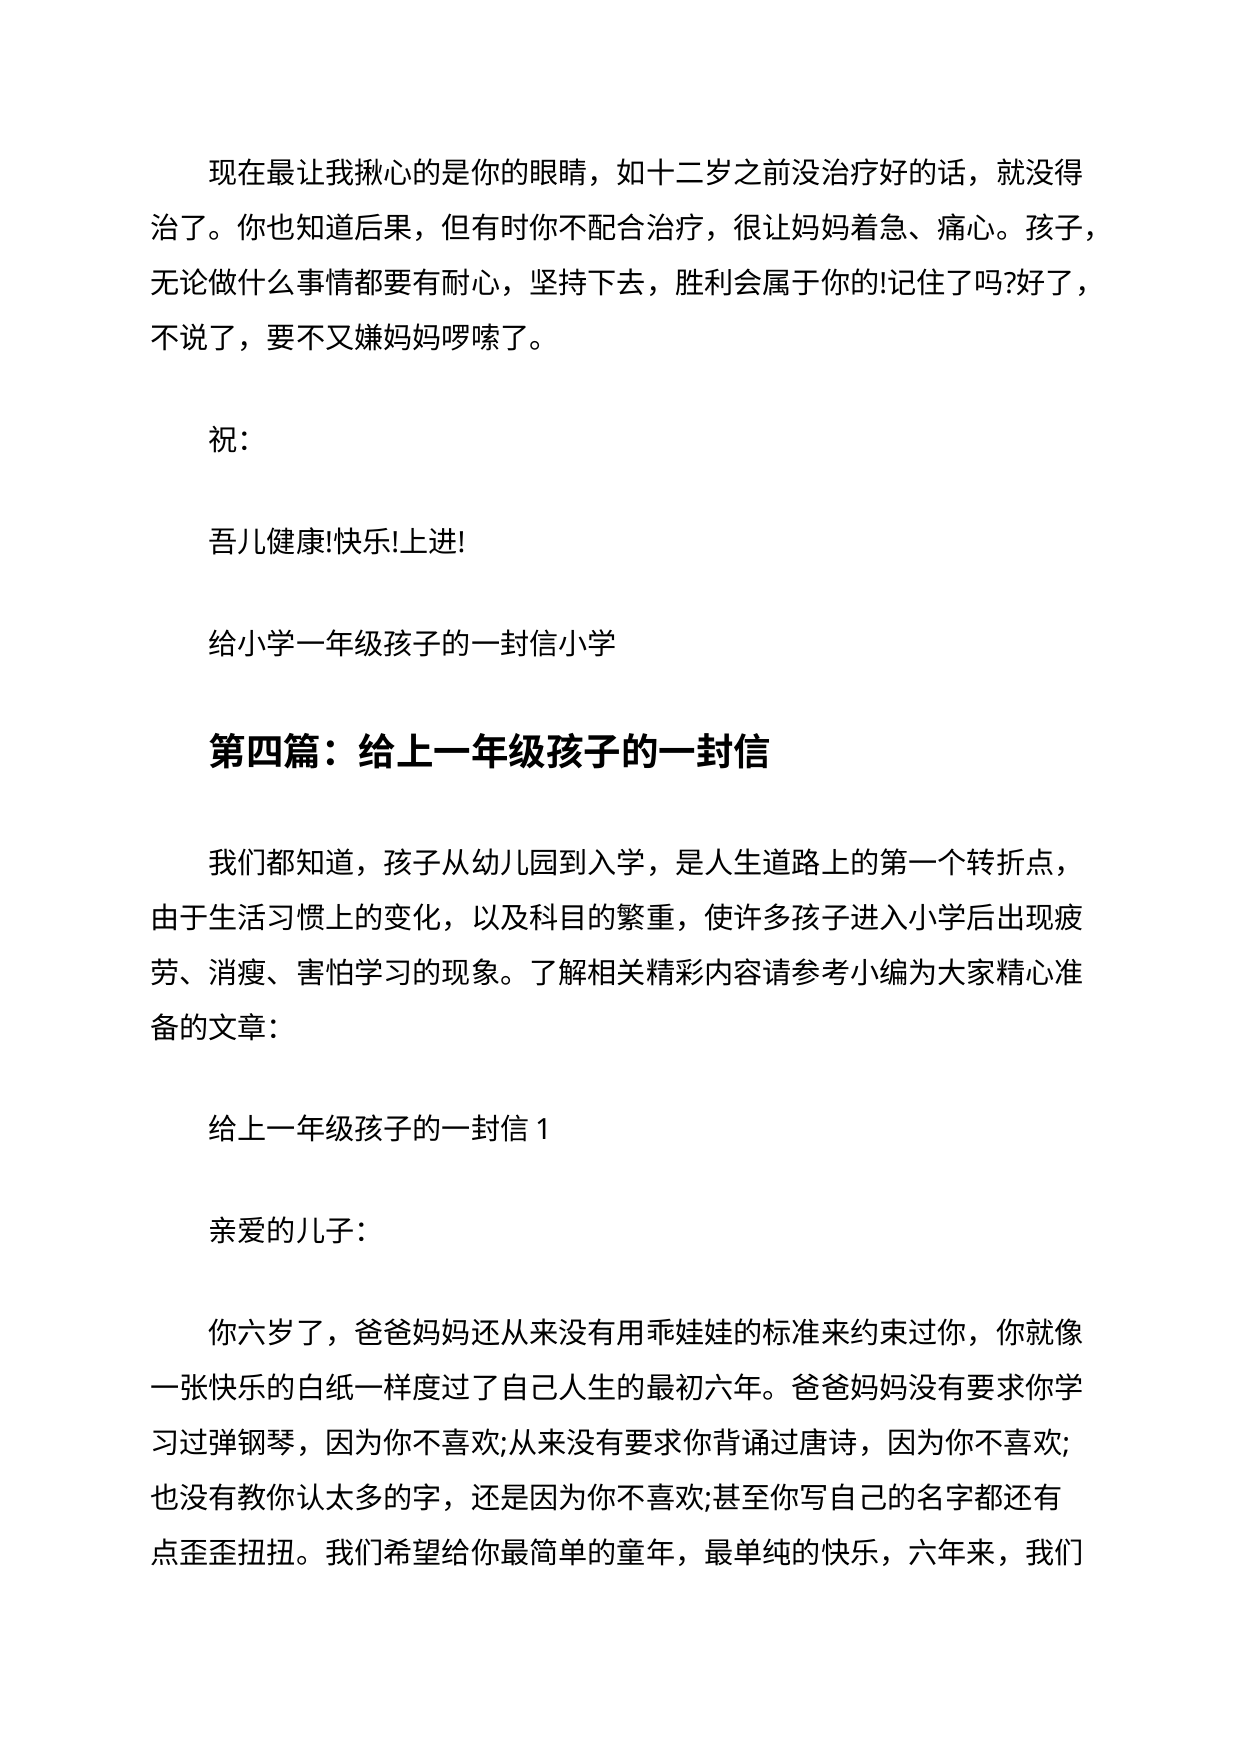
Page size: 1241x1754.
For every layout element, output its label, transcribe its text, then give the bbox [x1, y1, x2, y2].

text 第四篇：给上一年级孩子的一封信 [150, 722, 1090, 776]
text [150, 1310, 1090, 1572]
text 现在最让我揪心的是你的眼睛，如十二岁之前没治疗好的话，就没得治了。你也知道后果，但有时你不配合治疗，很让妈妈着急、痛心。孩子，无论做什么事情都要有耐心，坚持下去，胜利会属于你的!记住了吗?好了，不说了，要不又嫌妈妈啰嗦了。 [150, 150, 1090, 357]
text 祝： [150, 417, 1090, 459]
text 亲爱的儿子： [150, 1208, 1090, 1250]
text 给上一年级孩子的一封信1 [150, 1106, 1090, 1148]
text 吾儿健康!快乐!上进! [150, 518, 1090, 561]
text 给小学一年级孩子的一封信小学 [150, 620, 1090, 663]
text 我们都知道，孩子从幼儿园到入学，是人生道路上的第一个转折点，由于生活习惯上的变化，以及科目的繁重，使许多孩子进入小学后出现疲劳、消瘦、害怕学习的现象。了解相关精彩内容请参考小编为大家精心准备的文章： [150, 839, 1090, 1046]
